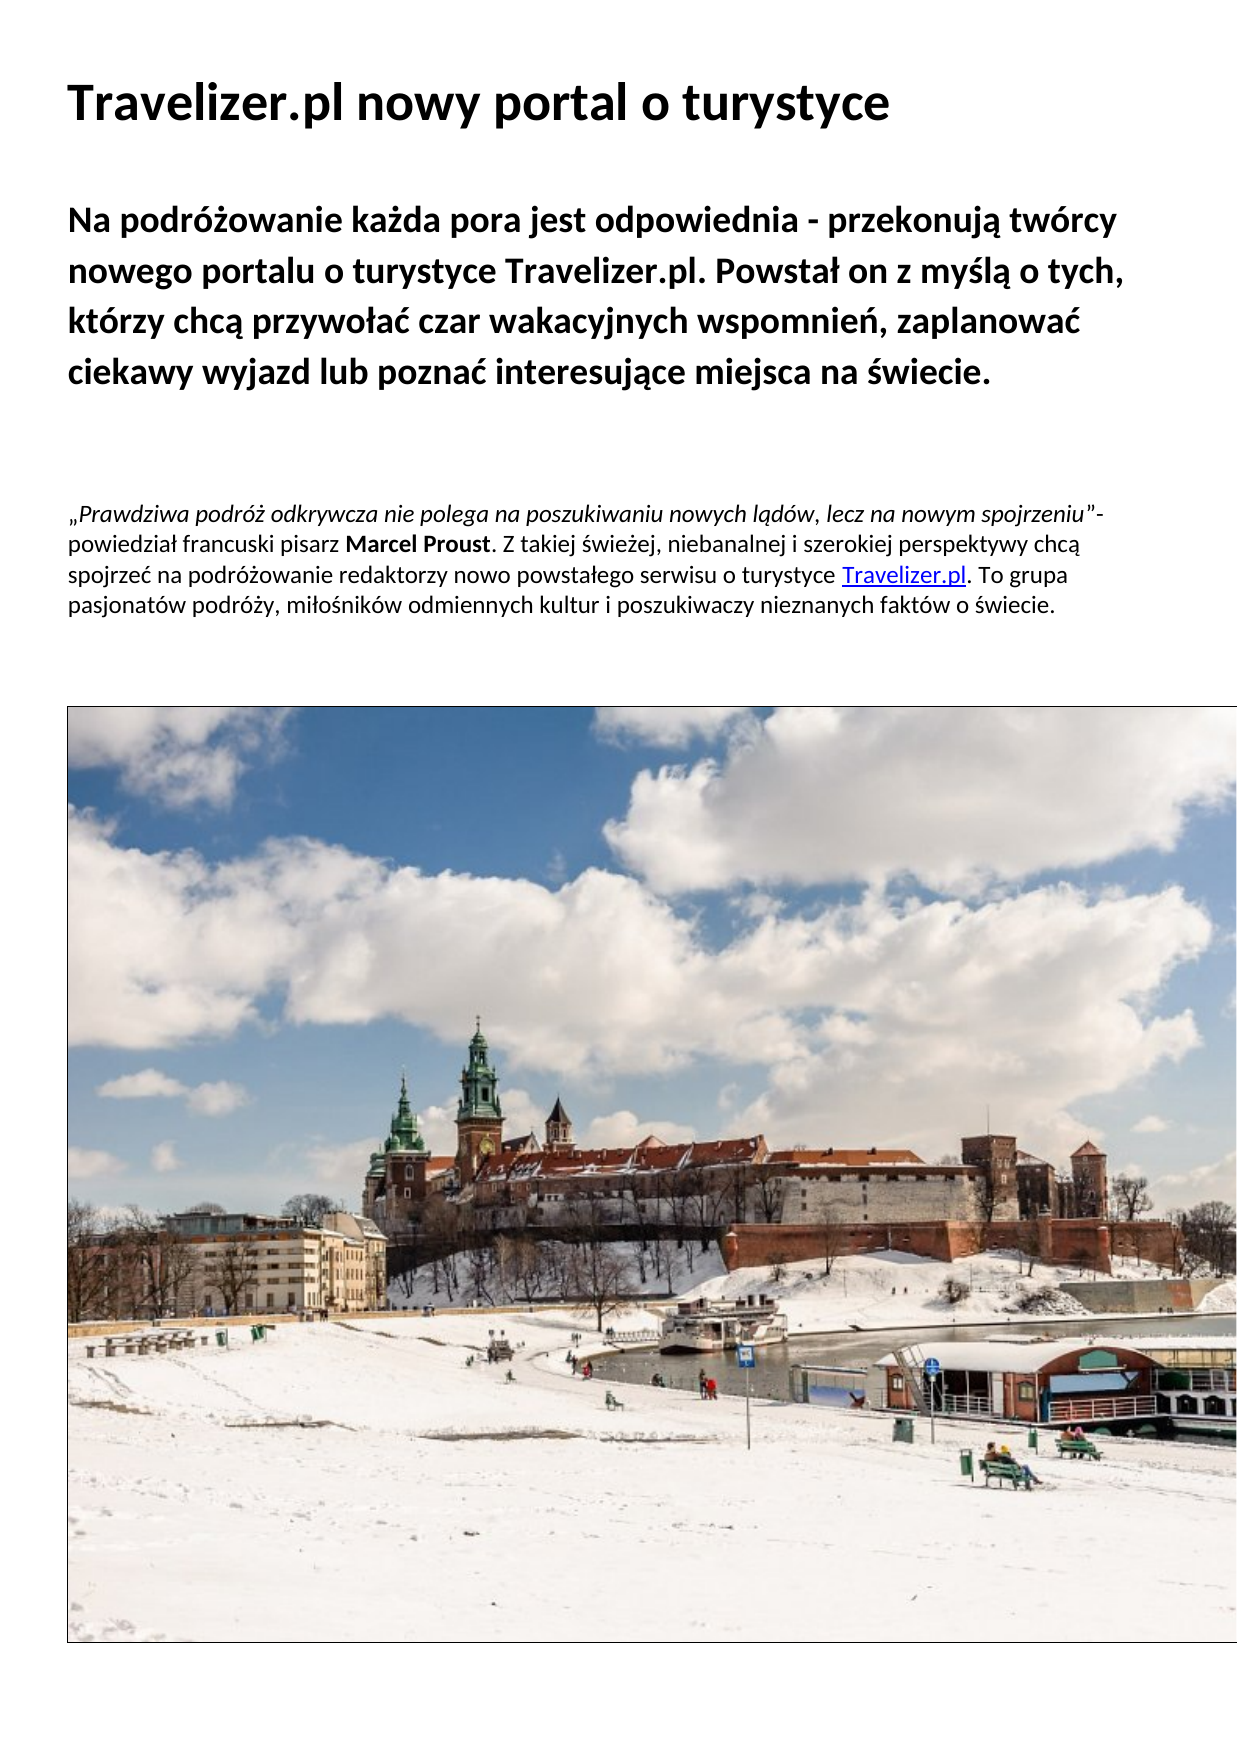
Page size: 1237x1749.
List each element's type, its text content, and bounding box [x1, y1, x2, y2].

text „Prawdziwa podróż odkrywcza nie polega na poszukiwaniu nowych lądów, lecz na nowym spojrzeniu”- powiedział francuski pisarz Marcel Proust. Z takiej świeżej, niebanalnej i szerokiej perspektywy chcą spojrzeć na podróżowanie redaktorzy nowo powstałego serwisu o turystyce Travelizer.pl. To grupa pasjonatów podróży, miłośników odmiennych kultur i poszukiwaczy nieznanych faktów o świecie. [68, 498, 1169, 620]
text Na podróżowanie każda pora jest odpowiednia - przekonują twórcy nowego portalu o turystyce Travelizer.pl. Powstał on z myślą o tych, którzy chcą przywołać czar wakacyjnych wspomnień, zaplanować ciekawy wyjazd lub poznać interesujące miejsca na świecie. [68, 196, 1169, 393]
picture [68, 707, 1237, 1642]
text Travelizer.pl nowy portal o turystyce [68, 68, 1169, 134]
